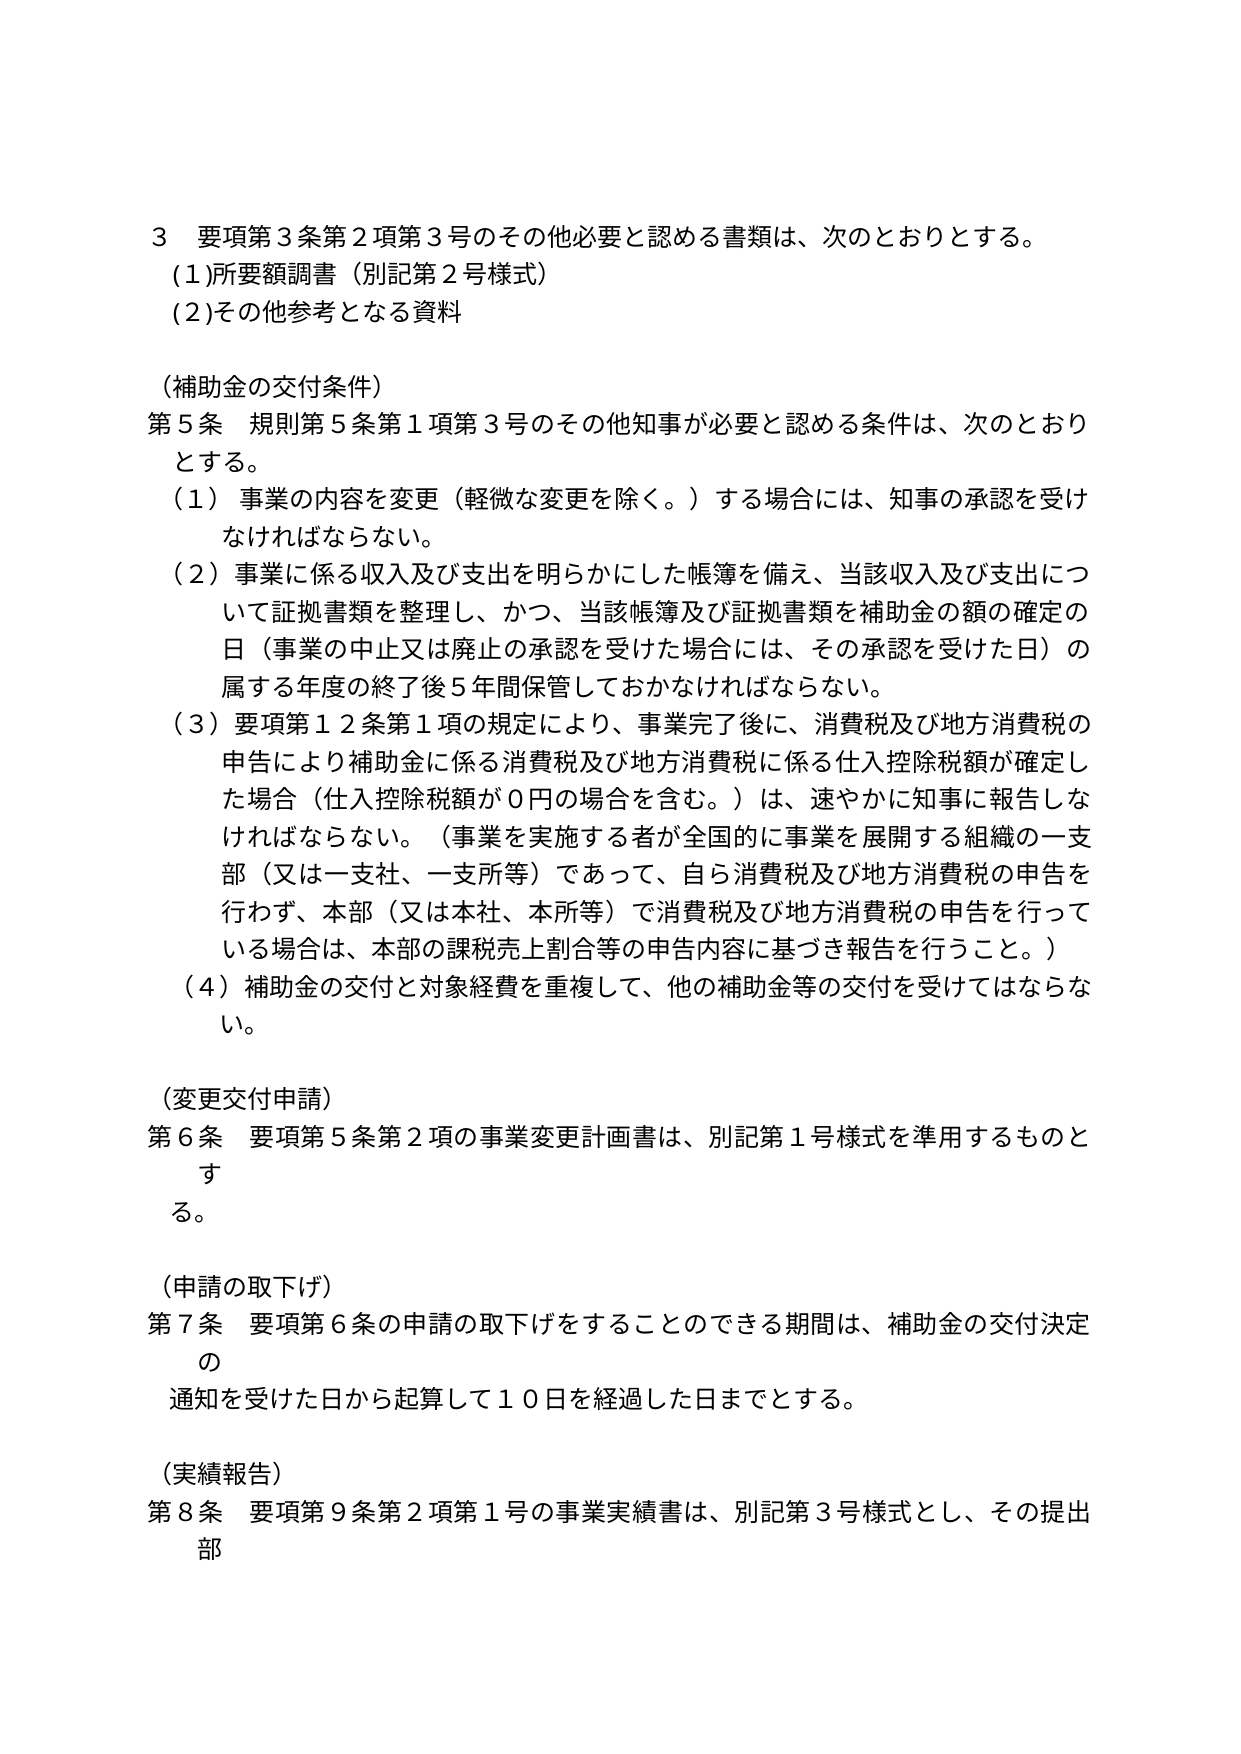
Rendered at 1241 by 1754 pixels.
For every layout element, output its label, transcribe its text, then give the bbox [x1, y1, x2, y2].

text 通知を受けた日から起算して１０日を経過した日までとする。 [169, 1379, 1092, 1417]
text (２)その他参考となる資料 [148, 292, 1092, 329]
text 第５条 規則第５条第１項第３号のその他知事が必要と認める条件は、次のとおりとする。 [148, 404, 1092, 479]
text （補助金の交付条件） [148, 367, 1092, 404]
text 第８条 要項第９条第２項第１号の事業実績書は、別記第３号様式とし、その提出部 [148, 1492, 1092, 1567]
text ３ 要項第３条第２項第３号のその他必要と認める書類は、次のとおりとする。 [148, 217, 1092, 254]
text （実績報告） [148, 1454, 1092, 1492]
text 第６条 要項第５条第２項の事業変更計画書は、別記第１号様式を準用するものとす [148, 1117, 1092, 1192]
text （３）要項第１２条第１項の規定により、事業完了後に、消費税及び地方消費税の申告により補助金に係る消費税及び地方消費税に係る仕入控除税額が確定した場合（仕入控除税額が０円の場合を含む。）は、速やかに知事に報告しなければならない。（事業を実施する者が全国的に事業を展開する組織の一支部（又は一支社、一支所等）であって、自ら消費税及び地方消費税の申告を行わず、本部（又は本社、本所等）で消費税及び地方消費税の申告を行っている場合は、本部の課税売上割合等の申告内容に基づき報告を行うこと。） [159, 704, 1092, 967]
text （１） 事業の内容を変更（軽微な変更を除く。）する場合には、知事の承認を受けなければならない。 [159, 479, 1092, 554]
text （申請の取下げ） [148, 1267, 1092, 1304]
text （変更交付申請） [148, 1079, 1092, 1117]
text (１)所要額調書（別記第２号様式） [148, 254, 1092, 292]
text 第７条 要項第６条の申請の取下げをすることのできる期間は、補助金の交付決定の [148, 1304, 1092, 1379]
text （４）補助金の交付と対象経費を重複して、他の補助金等の交付を受けてはならない。 [169, 967, 1092, 1042]
text る。 [169, 1192, 1092, 1229]
text （２）事業に係る収入及び支出を明らかにした帳簿を備え、当該収入及び支出について証拠書類を整理し、かつ、当該帳簿及び証拠書類を補助金の額の確定の日（事業の中止又は廃止の承認を受けた場合には、その承認を受けた日）の属する年度の終了後５年間保管しておかなければならない。 [159, 554, 1092, 704]
